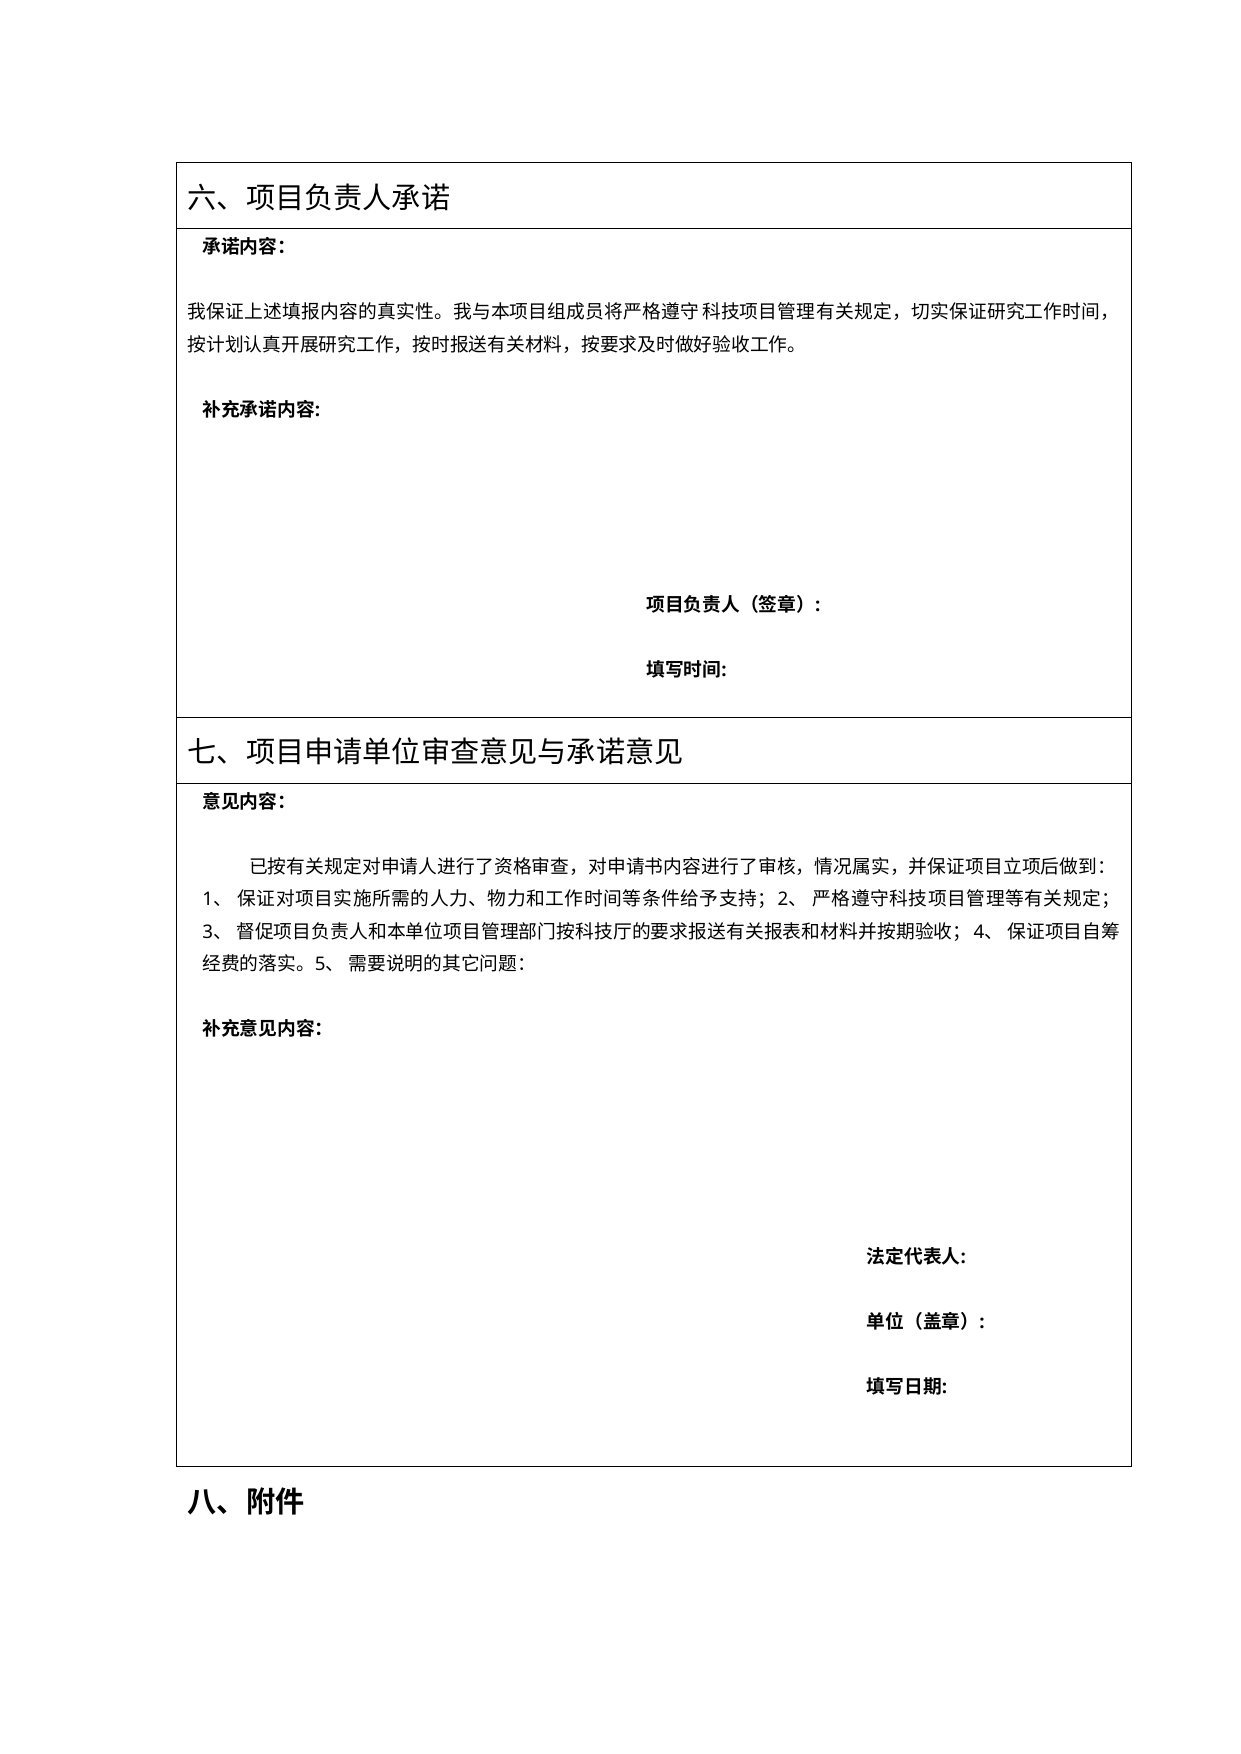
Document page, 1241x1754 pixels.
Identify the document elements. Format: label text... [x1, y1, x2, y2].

table_cell 意见内容： 已按有关规定对申请人进行了资格审查，对申请书内容进行了审核，情况属实，并保证项目立项后做到：1、 保证对项目实施所需的人力、物力和工作时间等条件给予支持；2、 严格遵守科技项目管理等有关规定；3、 督促项目负责人和本单位项目管理部门按科技厅的要求报送有关报表和材料并按期验收；4、 保证项目自筹经费的落实。5、 需要说明的其它问题： 补充意见内容： 法定代表人: 单位（盖章）: 填写日期: [177, 784, 1131, 1466]
table_cell 承诺内容： 我保证上述填报内容的真实性。我与本项目组成员将严格遵守科技项目管理有关规定，切实保证研究工作时间，按计划认真开展研究工作，按时报送有关材料，按要求及时做好验收工作。 补充承诺内容: 项目负责人（签章）: 填写时间: [177, 229, 1131, 717]
table_header 六、项目负责人承诺 [177, 163, 1131, 228]
text 八、附件 [187, 1467, 1053, 1532]
table_cell 七、项目申请单位审查意见与承诺意见 [177, 718, 1131, 783]
